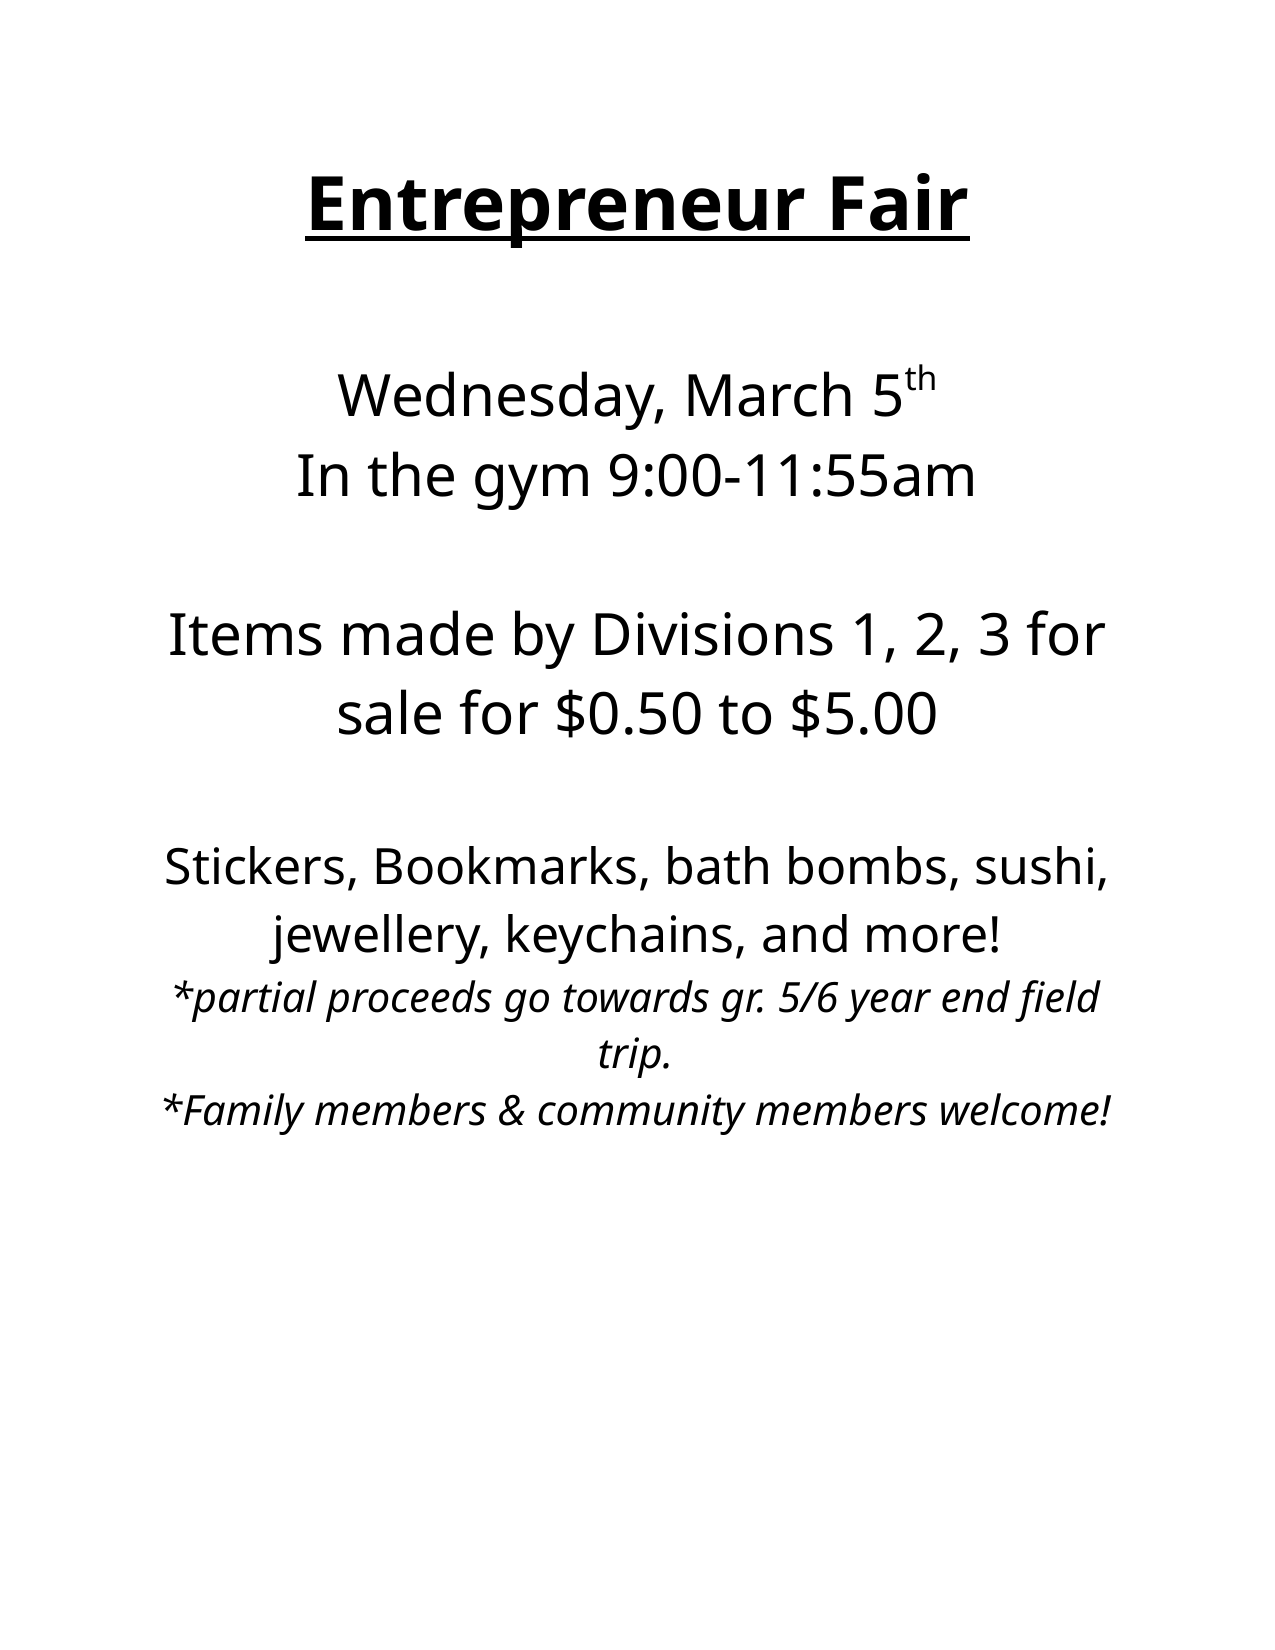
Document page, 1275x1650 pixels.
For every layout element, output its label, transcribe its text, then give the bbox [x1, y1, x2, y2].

text *Family members & community members welcome! [150, 1081, 1125, 1138]
text *partial proceeds go towards gr. 5/6 year end field trip. [150, 967, 1125, 1081]
text In the gym 9:00-11:55am [150, 434, 1125, 513]
text Stickers, Bookmarks, bath bombs, sushi, jewellery, keychains, and more! [150, 831, 1125, 967]
text Entrepreneur Fair [150, 150, 1125, 252]
text Wednesday, March 5th [150, 354, 1125, 434]
text Items made by Divisions 1, 2, 3 for sale for $0.50 to $5.00 [150, 593, 1125, 752]
